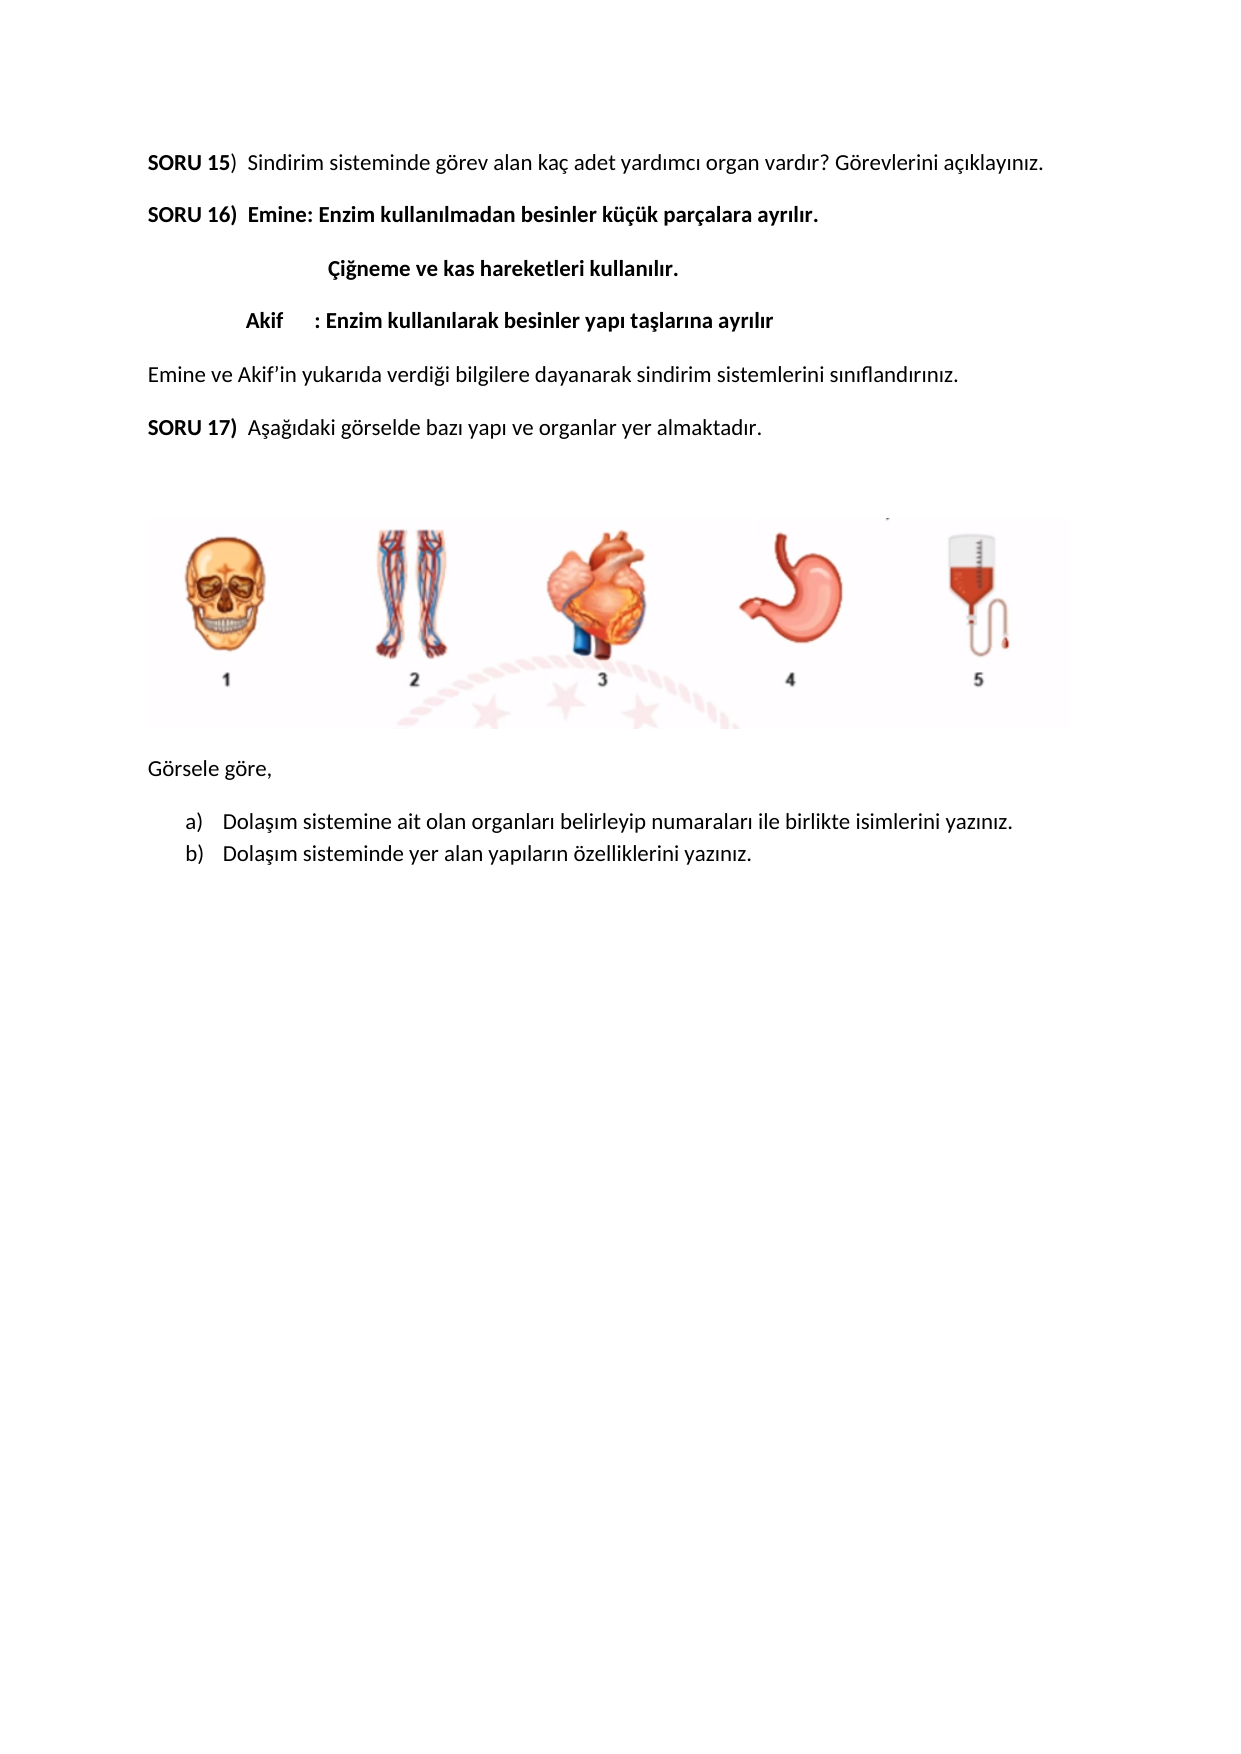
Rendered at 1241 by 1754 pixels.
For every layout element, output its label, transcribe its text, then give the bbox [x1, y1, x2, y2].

text SORU 16) Emine: Enzim kullanılmadan besinler küçük parçalara ayrılır. [148, 201, 1093, 229]
text Akif : Enzim kullanılarak besinler yapı taşlarına ayrılır [148, 307, 1093, 335]
text Emine ve Akif’in yukarıda verdiği bilgilere dayanarak sindirim sistemlerini sınıflandırınız. [148, 360, 1093, 388]
list Dolaşım sistemine ait olan organları belirleyip numaraları ile birlikte isimlerini yazınız. [185, 807, 1093, 835]
text Çiğneme ve kas hareketleri kullanılır. [148, 254, 1093, 282]
picture [147, 518, 1071, 729]
list Dolaşım sisteminde yer alan yapıların özelliklerini yazınız. [185, 839, 1093, 867]
text SORU 17) Aşağıdaki görselde bazı yapı ve organlar yer almaktadır. [148, 413, 1093, 441]
text SORU 15) Sindirim sisteminde görev alan kaç adet yardımcı organ vardır? Görevlerini açıklayınız. [148, 148, 1093, 176]
text Görsele göre, [148, 754, 1093, 782]
